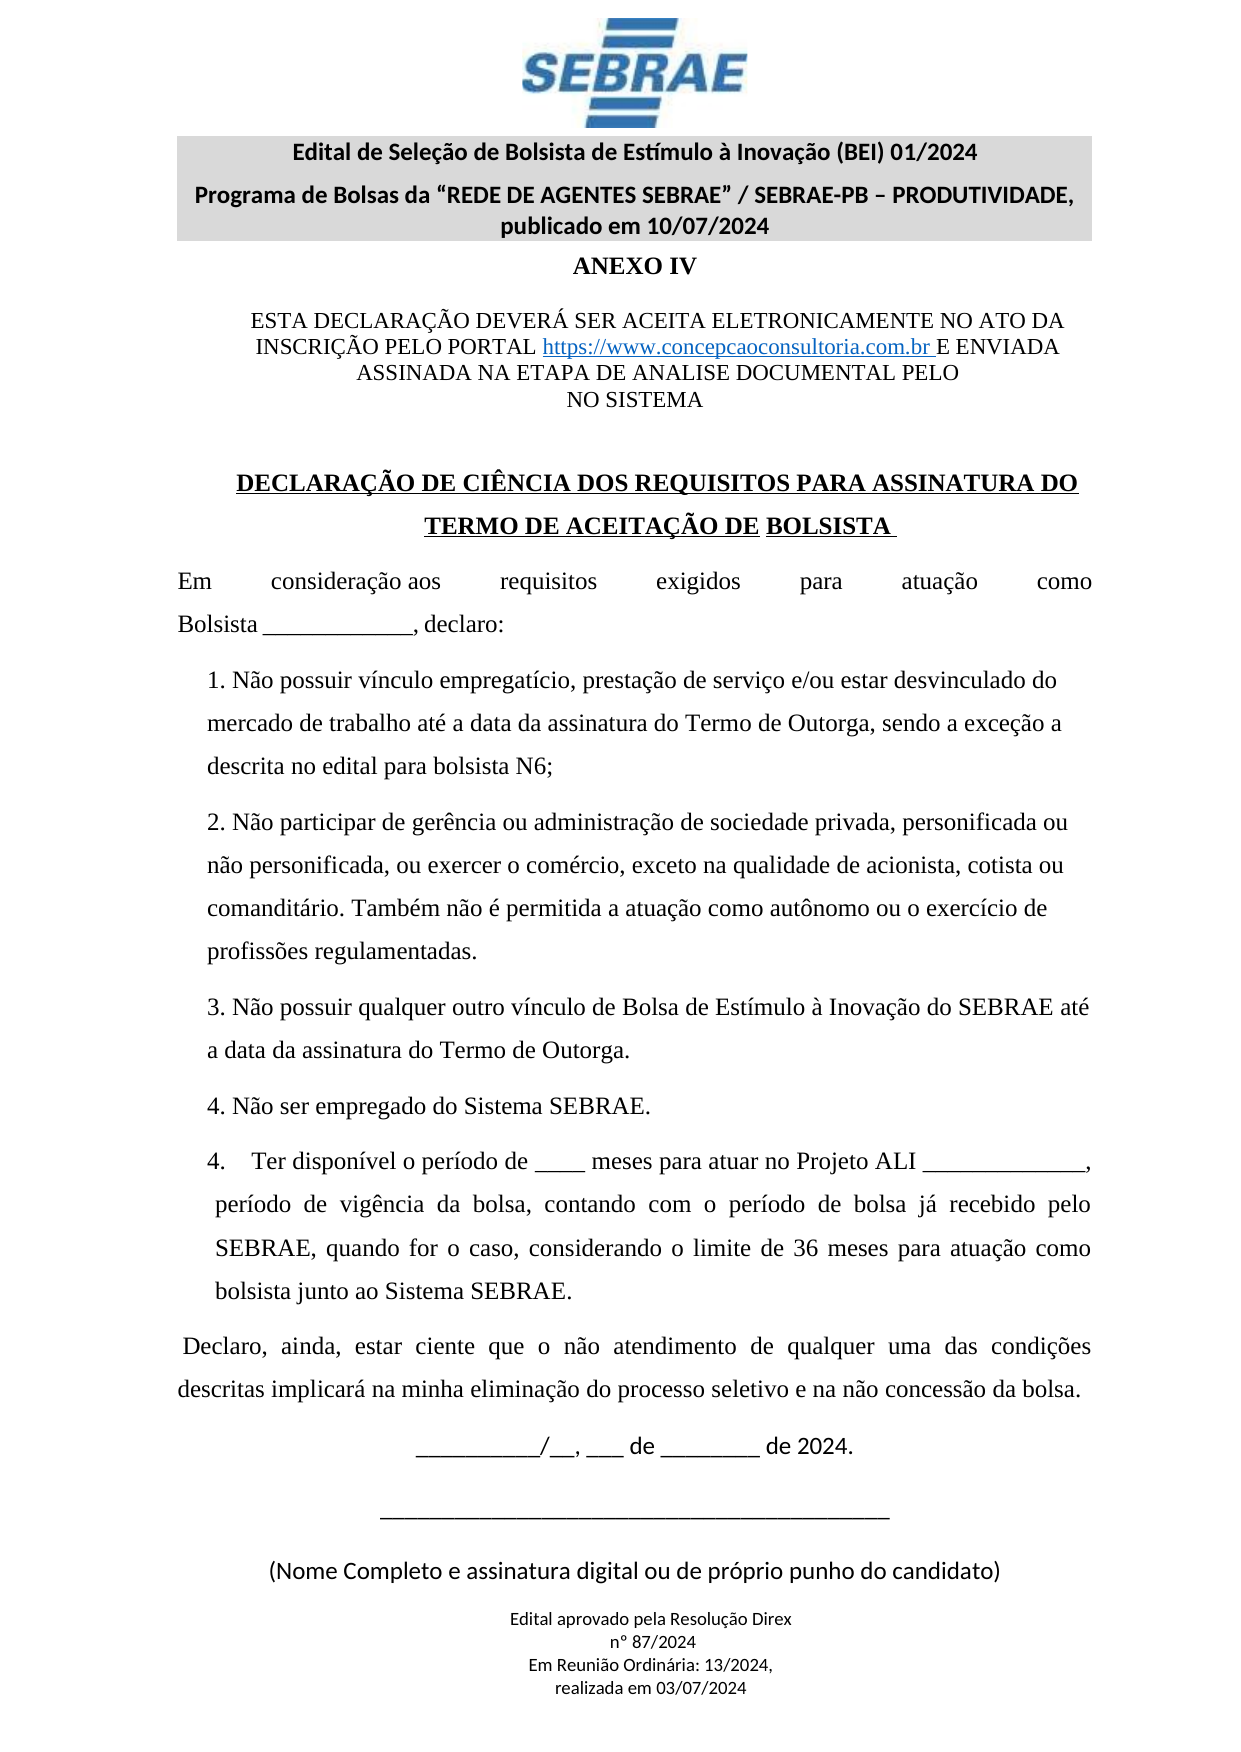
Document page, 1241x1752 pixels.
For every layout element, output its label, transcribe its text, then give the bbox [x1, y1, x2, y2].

text DECLARAÇÃO DE CIÊNCIA DOS REQUISITOS PARA ASSINATURA DO TERMO DE ACEITAÇÃO DE BOLSISTA [222, 468, 1092, 539]
text 3. Não possuir qualquer outro vínculo de Bolsa de Estímulo à Inovação do SEBRAE até a data da assinatura do Termo de Outorga. [207, 992, 1092, 1064]
text Declaro, ainda, estar ciente que o não atendimento de qualquer uma das condições descritas implicará na minha eliminação do processo seletivo e na não concessão da bolsa. [177, 1331, 1092, 1403]
picture [522, 18, 748, 128]
text (Nome Completo e assinatura digital ou de próprio punho do candidato) [177, 1555, 1092, 1586]
list Ter disponível o período de ____ meses para atuar no Projeto ALI _____________, período de vigência da bolsa, contando com o período de bolsa já recebido pelo SEBRAE, quando for o caso, considerando o limite de 36 meses para atuação como bolsista junto ao Sistema SEBRAE. [207, 1146, 1092, 1304]
text Em consideração aos requisitos exigidos para atuação como Bolsista ____________, declaro: [177, 566, 1092, 638]
text __________/__, ___ de ________ de 2024. [177, 1430, 1092, 1461]
text 4. Não ser empregado do Sistema SEBRAE. [207, 1091, 1092, 1119]
text NO SISTEMA [177, 386, 1092, 412]
text 2. Não participar de gerência ou administração de sociedade privada, personificada ou não personificada, ou exercer o comércio, exceto na qualidade de acionista, cotista ou comanditário. Também não é permitida a atuação como autônomo ou o exercício de profissões regulamentadas. [207, 807, 1092, 965]
text _________________________________________ [177, 1493, 1092, 1523]
text 1. Não possuir vínculo empregatício, prestação de serviço e/ou estar desvinculado do mercado de trabalho até a data da assinatura do Termo de Outorga, sendo a exceção a descrita no edital para bolsista N6; [207, 665, 1092, 780]
text ANEXO IV [177, 251, 1092, 280]
text ESTA DECLARAÇÃO DEVERÁ SER ACEITA ELETRONICAMENTE NO ATO DA INSCRIÇÃO PELO PORTAL https://www.concepcaoconsultoria.com.br E ENVIADA ASSINADA NA ETAPA DE ANALISE DOCUMENTAL PELO [223, 307, 1092, 386]
